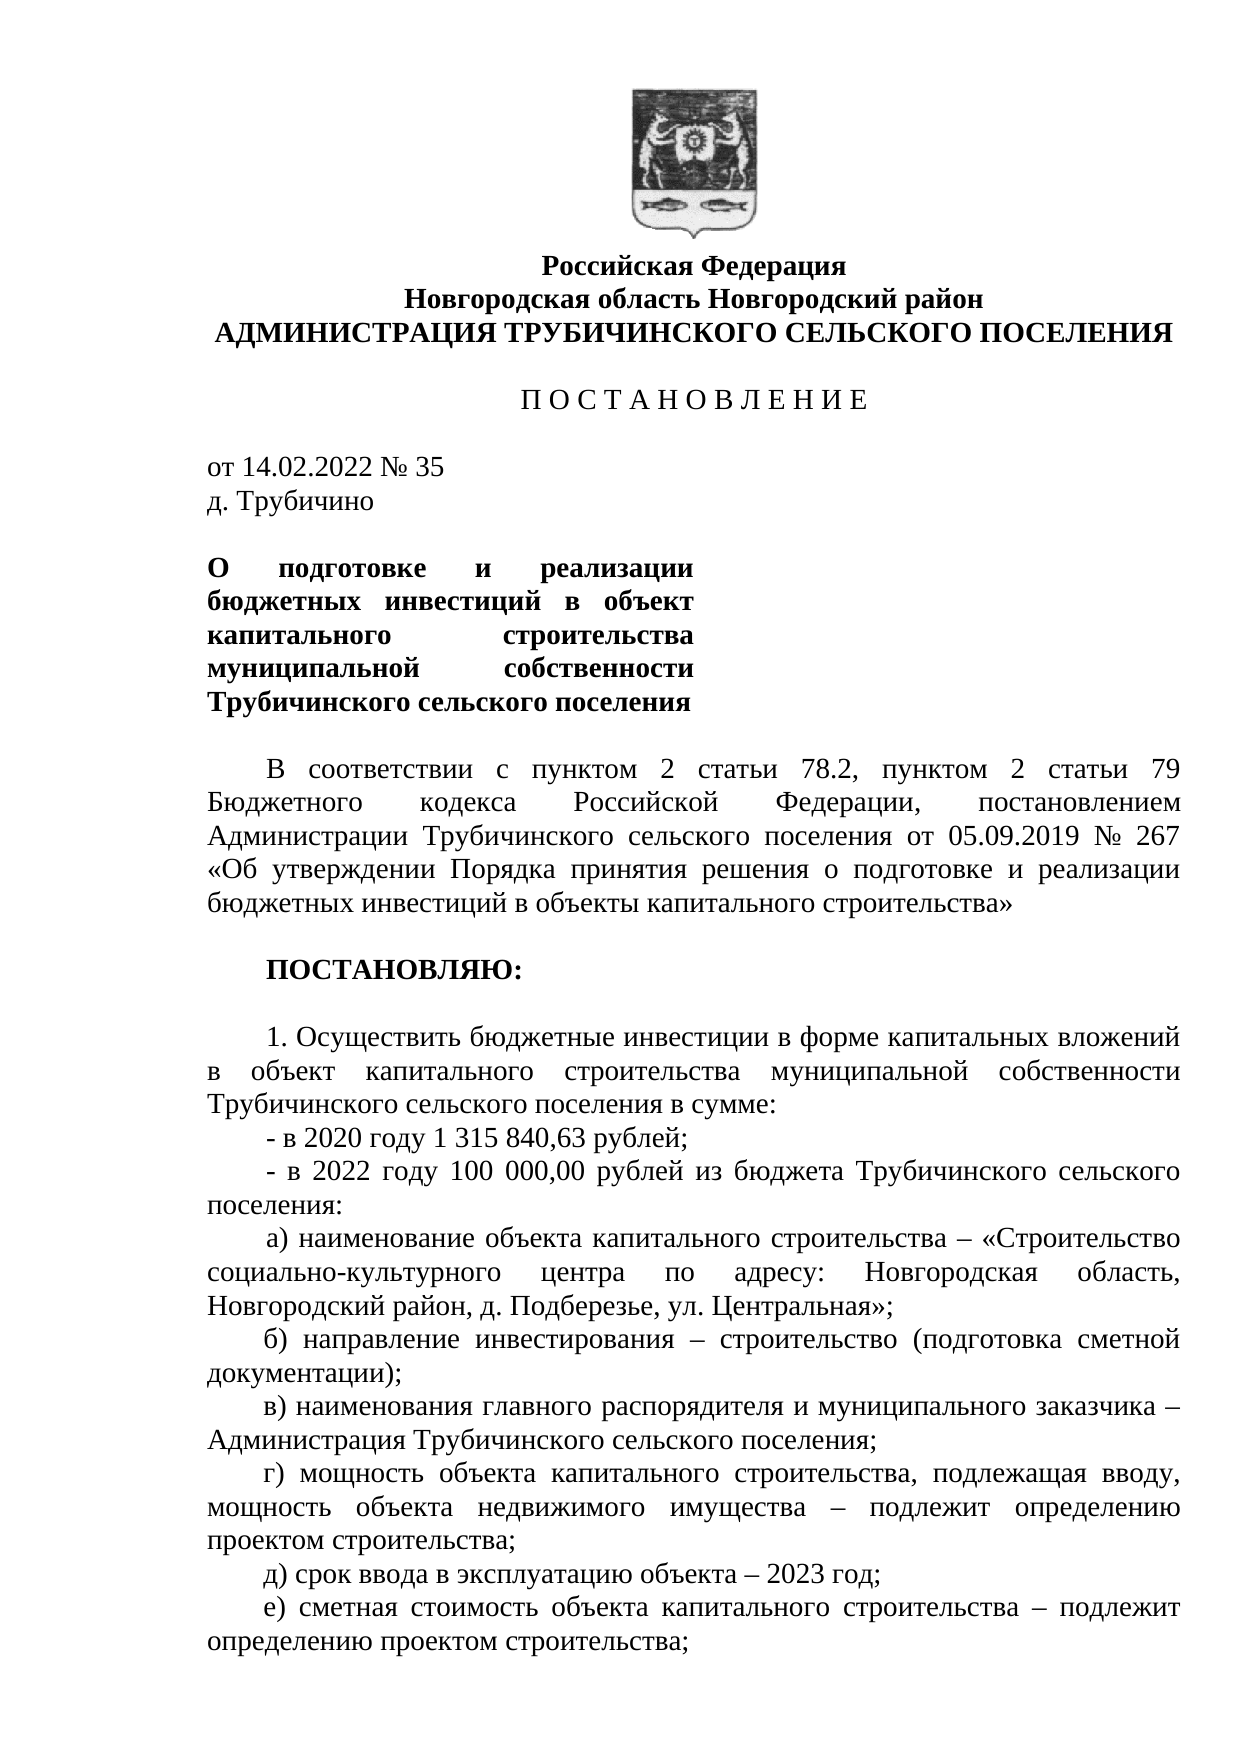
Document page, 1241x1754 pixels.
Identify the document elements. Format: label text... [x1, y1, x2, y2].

text О подготовке и реализации бюджетных инвестиций в объект капитального строительства муниципальной собственности Трубичинского сельского поселения [207, 550, 694, 717]
text д. Трубичино [207, 483, 1181, 516]
text б) направление инвестирования – строительство (подготовка сметной документации); [207, 1321, 1181, 1388]
picture [631, 88, 758, 239]
text - в 2022 году 100 000,00 рублей из бюджета Трубичинского сельского поселения: [207, 1153, 1181, 1221]
text от 14.02.2022 № 35 [207, 449, 1181, 483]
text АДМИНИСТРАЦИЯ ТРУБИЧИНСКОГО СЕЛЬСКОГО ПОСЕЛЕНИЯ [207, 315, 1181, 348]
text г) мощность объекта капитального строительства, подлежащая вводу, мощность объекта недвижимого имущества – подлежит определению проектом строительства; [207, 1455, 1181, 1556]
text в) наименования главного распорядителя и муниципального заказчика – Администрация Трубичинского сельского поселения; [207, 1388, 1181, 1455]
text В соответствии с пунктом 2 статьи 78.2, пунктом 2 статьи 79 Бюджетного кодекса Российской Федерации, постановлением Администрации Трубичинского сельского поселения от 05.09.2019 № 267 «Об утверждении Порядка принятия решения о подготовке и реализации бюджетных инвестиций в объекты капитального строительства» [207, 751, 1181, 919]
text П О С Т А Н О В Л Е Н И Е [207, 382, 1181, 416]
text Российская Федерация [207, 248, 1181, 281]
text 1. Осуществить бюджетные инвестиции в форме капитальных вложений в объект капитального строительства муниципальной собственности Трубичинского сельского поселения в сумме: [207, 1019, 1181, 1120]
text ПОСТАНОВЛЯЮ: [207, 952, 1181, 986]
text е) сметная стоимость объекта капитального строительства – подлежит определению проектом строительства; [207, 1589, 1181, 1657]
text - в 2020 году 1 315 840,63 рублей; [207, 1120, 1181, 1153]
text Новгородская область Новгородский район [207, 281, 1181, 315]
text д) срок ввода в эксплуатацию объекта – 2023 год; [207, 1556, 1181, 1589]
text а) наименование объекта капитального строительства – «Строительство социально-культурного центра по адресу: Новгородская область, Новгородский район, д. Подберезье, ул. Центральная»; [207, 1221, 1181, 1321]
